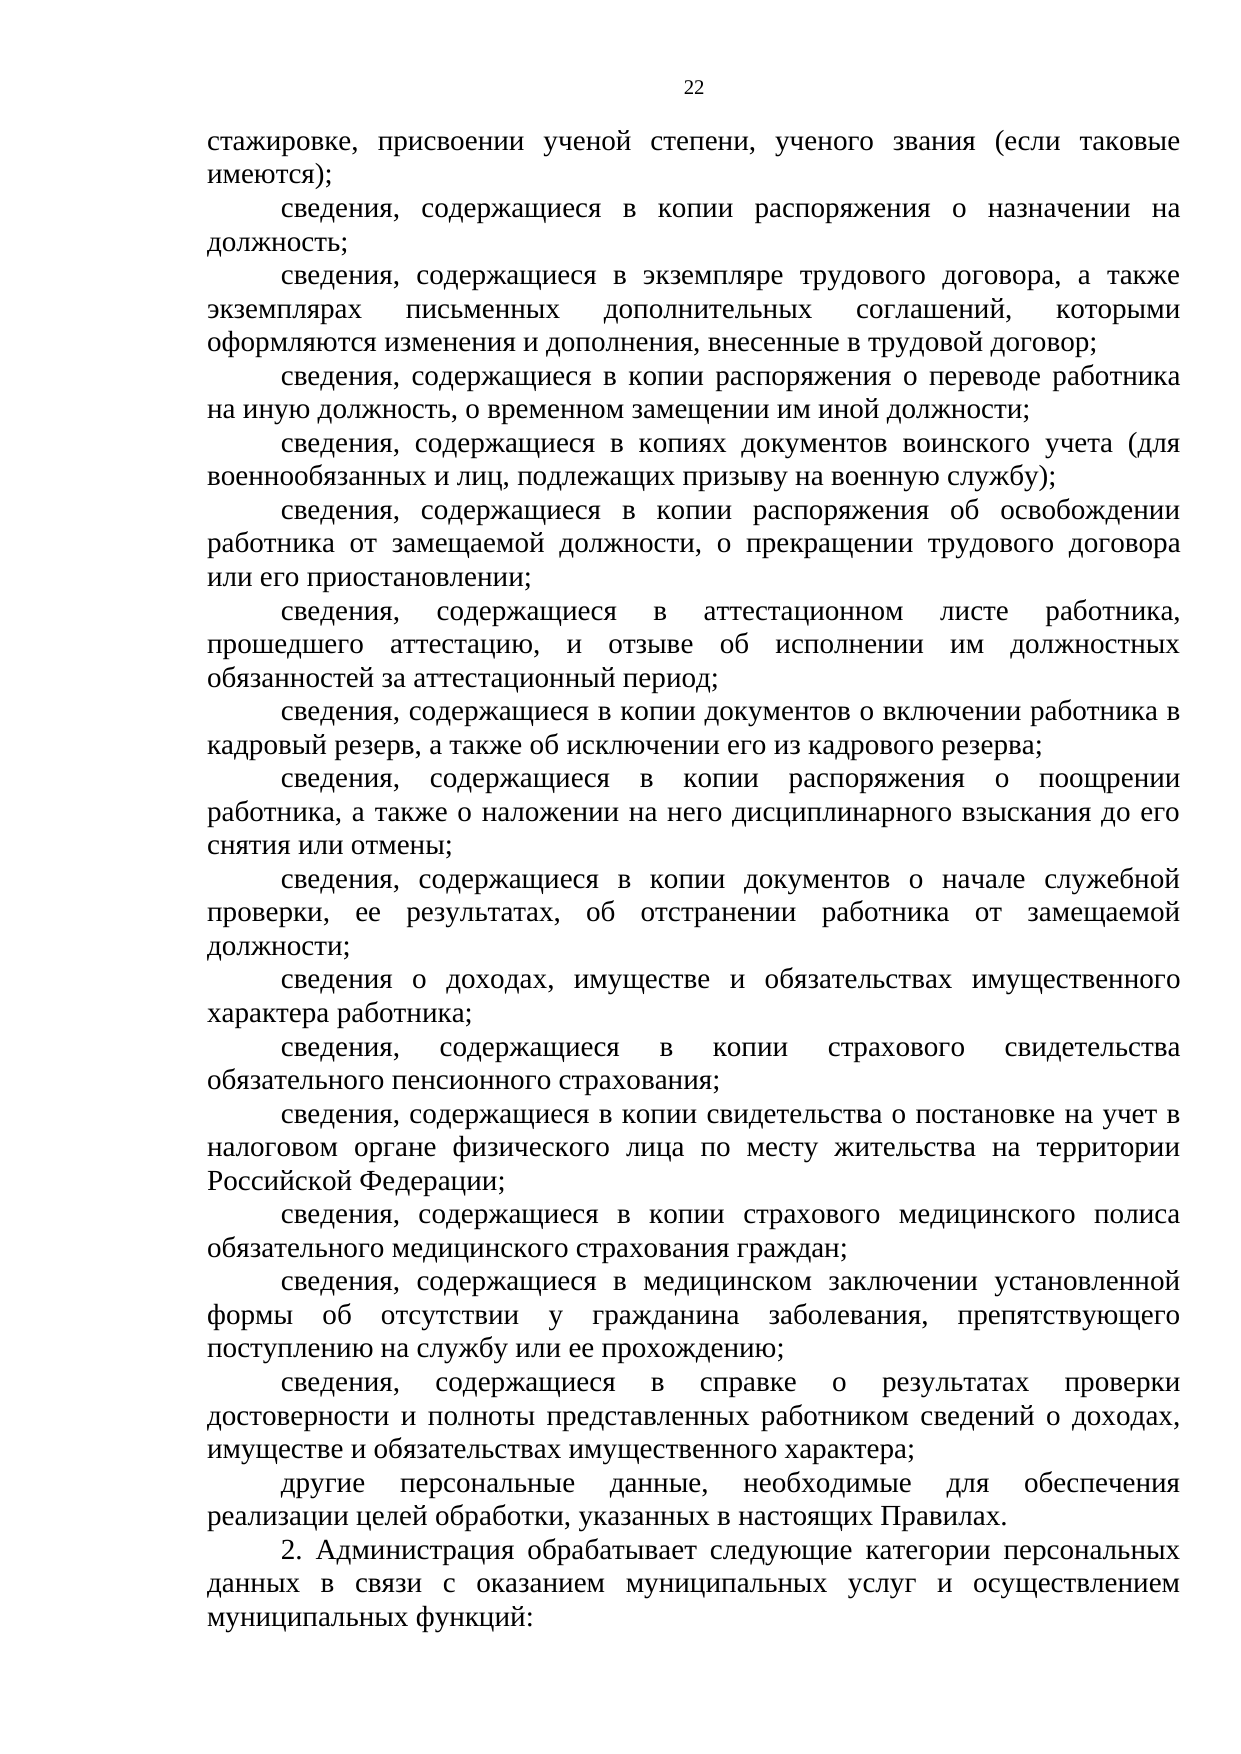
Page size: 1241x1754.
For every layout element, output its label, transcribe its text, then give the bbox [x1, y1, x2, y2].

text сведения, содержащиеся в копиях документов воинского учета (для военнообязанных и лиц, подлежащих призыву на военную службу); [207, 425, 1181, 492]
text другие персональные данные, необходимые для обеспечения реализации целей обработки, указанных в настоящих Правилах. [207, 1465, 1181, 1532]
text сведения, содержащиеся в копии страхового свидетельства обязательного пенсионного страхования; [207, 1029, 1181, 1096]
text сведения, содержащиеся в справке о результатах проверки достоверности и полноты представленных работником сведений о доходах, имуществе и обязательствах имущественного характера; [207, 1364, 1181, 1465]
text сведения, содержащиеся в копии документов о начале служебной проверки, ее результатах, об отстранении работника от замещаемой должности; [207, 861, 1181, 962]
text сведения, содержащиеся в копии распоряжения об освобождении работника от замещаемой должности, о прекращении трудового договора или его приостановлении; [207, 492, 1181, 593]
text сведения, содержащиеся в копии документов о включении работника в кадровый резерв, а также об исключении его из кадрового резерва; [207, 693, 1181, 760]
text сведения, содержащиеся в копии свидетельства о постановке на учет в налоговом органе физического лица по месту жительства на территории Российской Федерации; [207, 1096, 1181, 1196]
text сведения, содержащиеся в экземпляре трудового договора, а также экземплярах письменных дополнительных соглашений, которыми оформляются изменения и дополнения, внесенные в трудовой договор; [207, 257, 1181, 358]
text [207, 123, 1181, 190]
text сведения, содержащиеся в медицинском заключении установленной формы об отсутствии у гражданина заболевания, препятствующего поступлению на службу или ее прохождению; [207, 1263, 1181, 1364]
text 2. Администрация обрабатывает следующие категории персональных данных в связи с оказанием муниципальных услуг и осуществлением муниципальных функций: [207, 1532, 1181, 1632]
text сведения, содержащиеся в копии страхового медицинского полиса обязательного медицинского страхования граждан; [207, 1196, 1181, 1263]
text сведения, содержащиеся в копии распоряжения о назначении на должность; [207, 190, 1181, 257]
text сведения, содержащиеся в копии распоряжения о поощрении работника, а также о наложении на него дисциплинарного взыскания до его снятия или отмены; [207, 760, 1181, 861]
text сведения, содержащиеся в аттестационном листе работника, прошедшего аттестацию, и отзыве об исполнении им должностных обязанностей за аттестационный период; [207, 593, 1181, 693]
text сведения, содержащиеся в копии распоряжения о переводе работника на иную должность, о временном замещении им иной должности; [207, 358, 1181, 425]
text сведения о доходах, имуществе и обязательствах имущественного характера работника; [207, 962, 1181, 1029]
